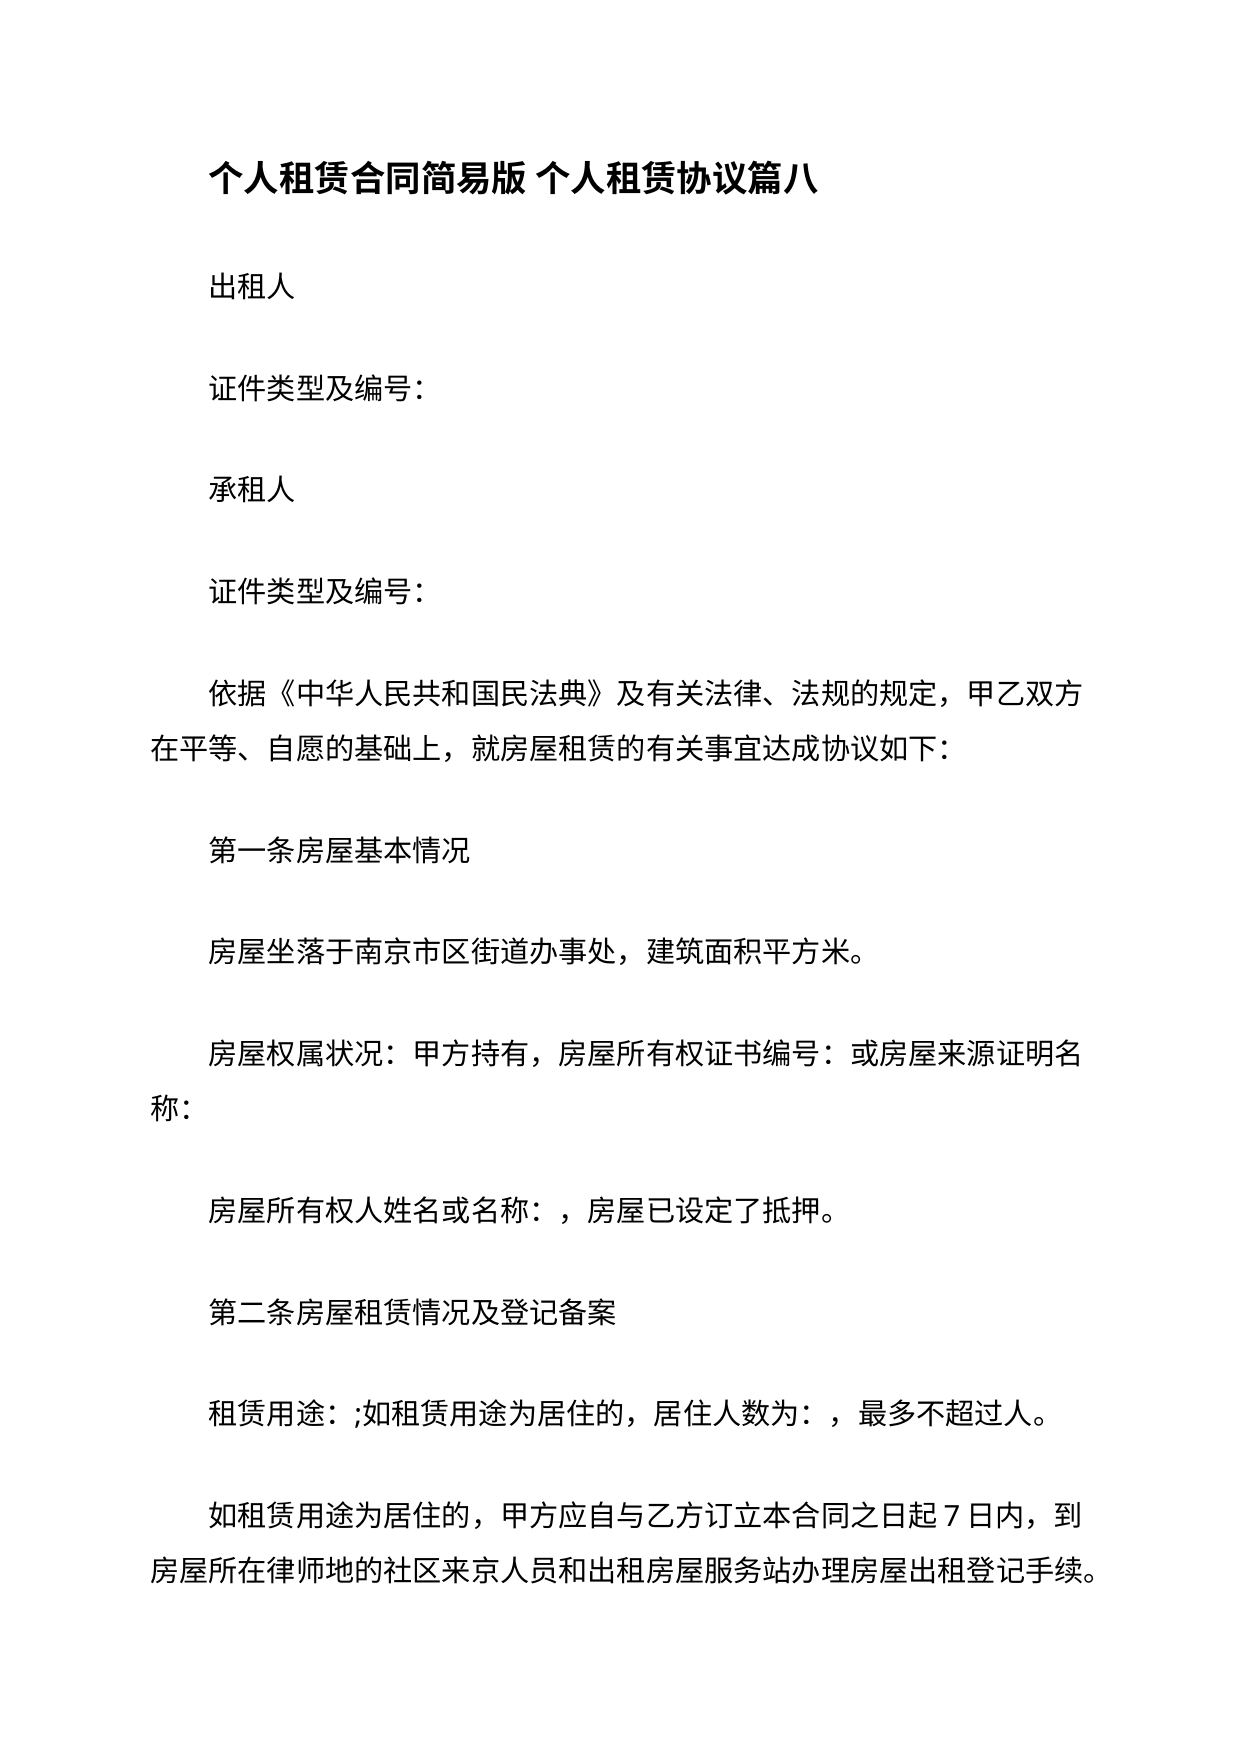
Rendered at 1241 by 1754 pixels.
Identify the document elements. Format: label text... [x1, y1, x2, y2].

text 出租人 [150, 263, 1090, 306]
text 依据《中华人民共和国民法典》及有关法律、法规的规定，甲乙双方在平等、自愿的基础上，就房屋租赁的有关事宜达成协议如下： [150, 671, 1090, 768]
text 房屋权属状况：甲方持有，房屋所有权证书编号：或房屋来源证明名称： [150, 1031, 1090, 1128]
text 第一条房屋基本情况 [150, 827, 1090, 869]
text 房屋坐落于南京市区街道办事处，建筑面积平方米。 [150, 929, 1090, 971]
text 承租人 [150, 467, 1090, 509]
text 证件类型及编号： [150, 365, 1090, 407]
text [150, 1493, 1090, 1590]
text 个人租赁合同简易版 个人租赁协议篇八 [150, 150, 1090, 201]
text 房屋所有权人姓名或名称：，房屋已设定了抵押。 [150, 1187, 1090, 1230]
text 租赁用途：;如租赁用途为居住的，居住人数为：，最多不超过人。 [150, 1391, 1090, 1433]
text 证件类型及编号： [150, 569, 1090, 611]
text 第二条房屋租赁情况及登记备案 [150, 1289, 1090, 1331]
